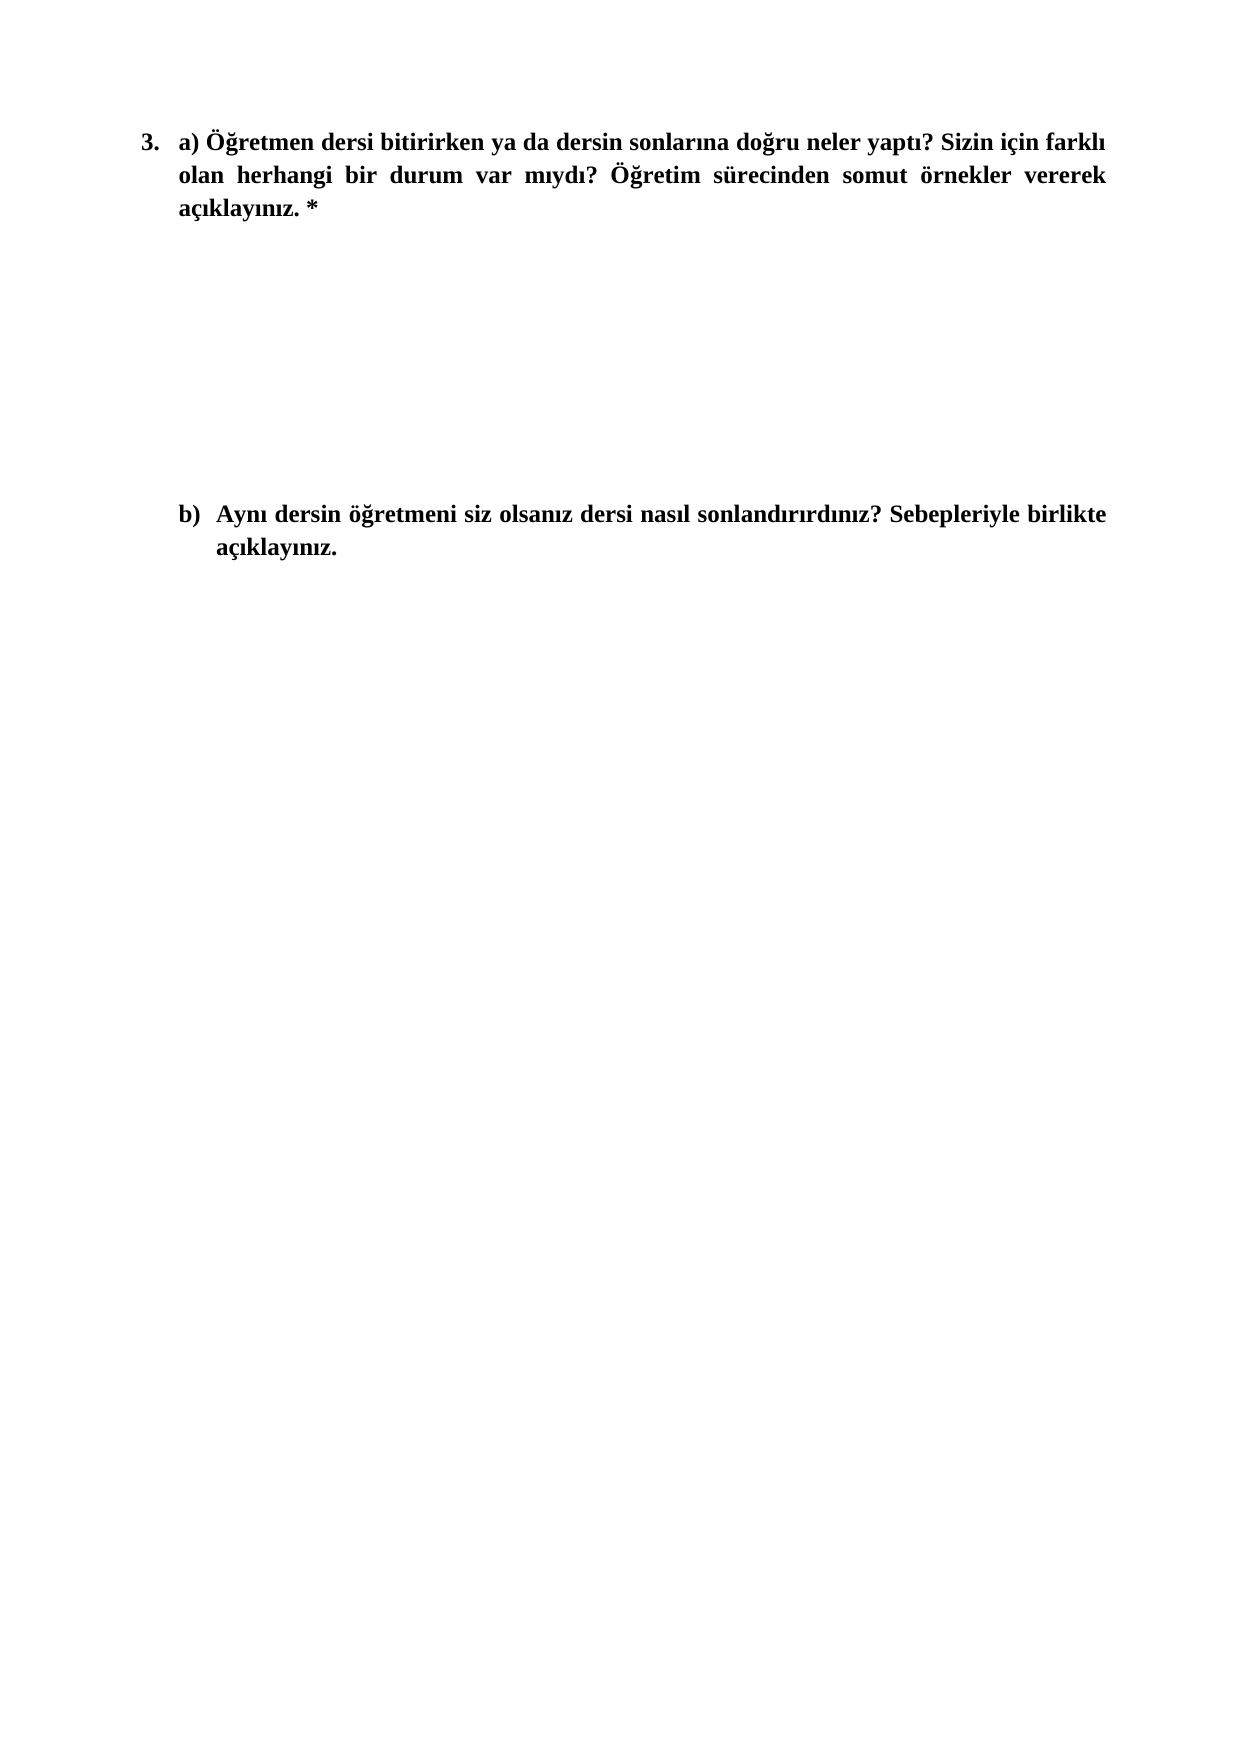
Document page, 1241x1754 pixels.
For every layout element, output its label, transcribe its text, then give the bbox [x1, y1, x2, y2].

list a) Öğretmen dersi bitirirken ya da dersin sonlarına doğru neler yaptı? Sizin için farklı olan herhangi bir durum var mıydı? Öğretim sürecinden somut örnekler vererek açıklayınız. * [141, 127, 1107, 222]
list Aynı dersin öğretmeni siz olsanız dersi nasıl sonlandırırdınız? Sebepleriyle birlikte açıklayınız. [178, 499, 1107, 561]
